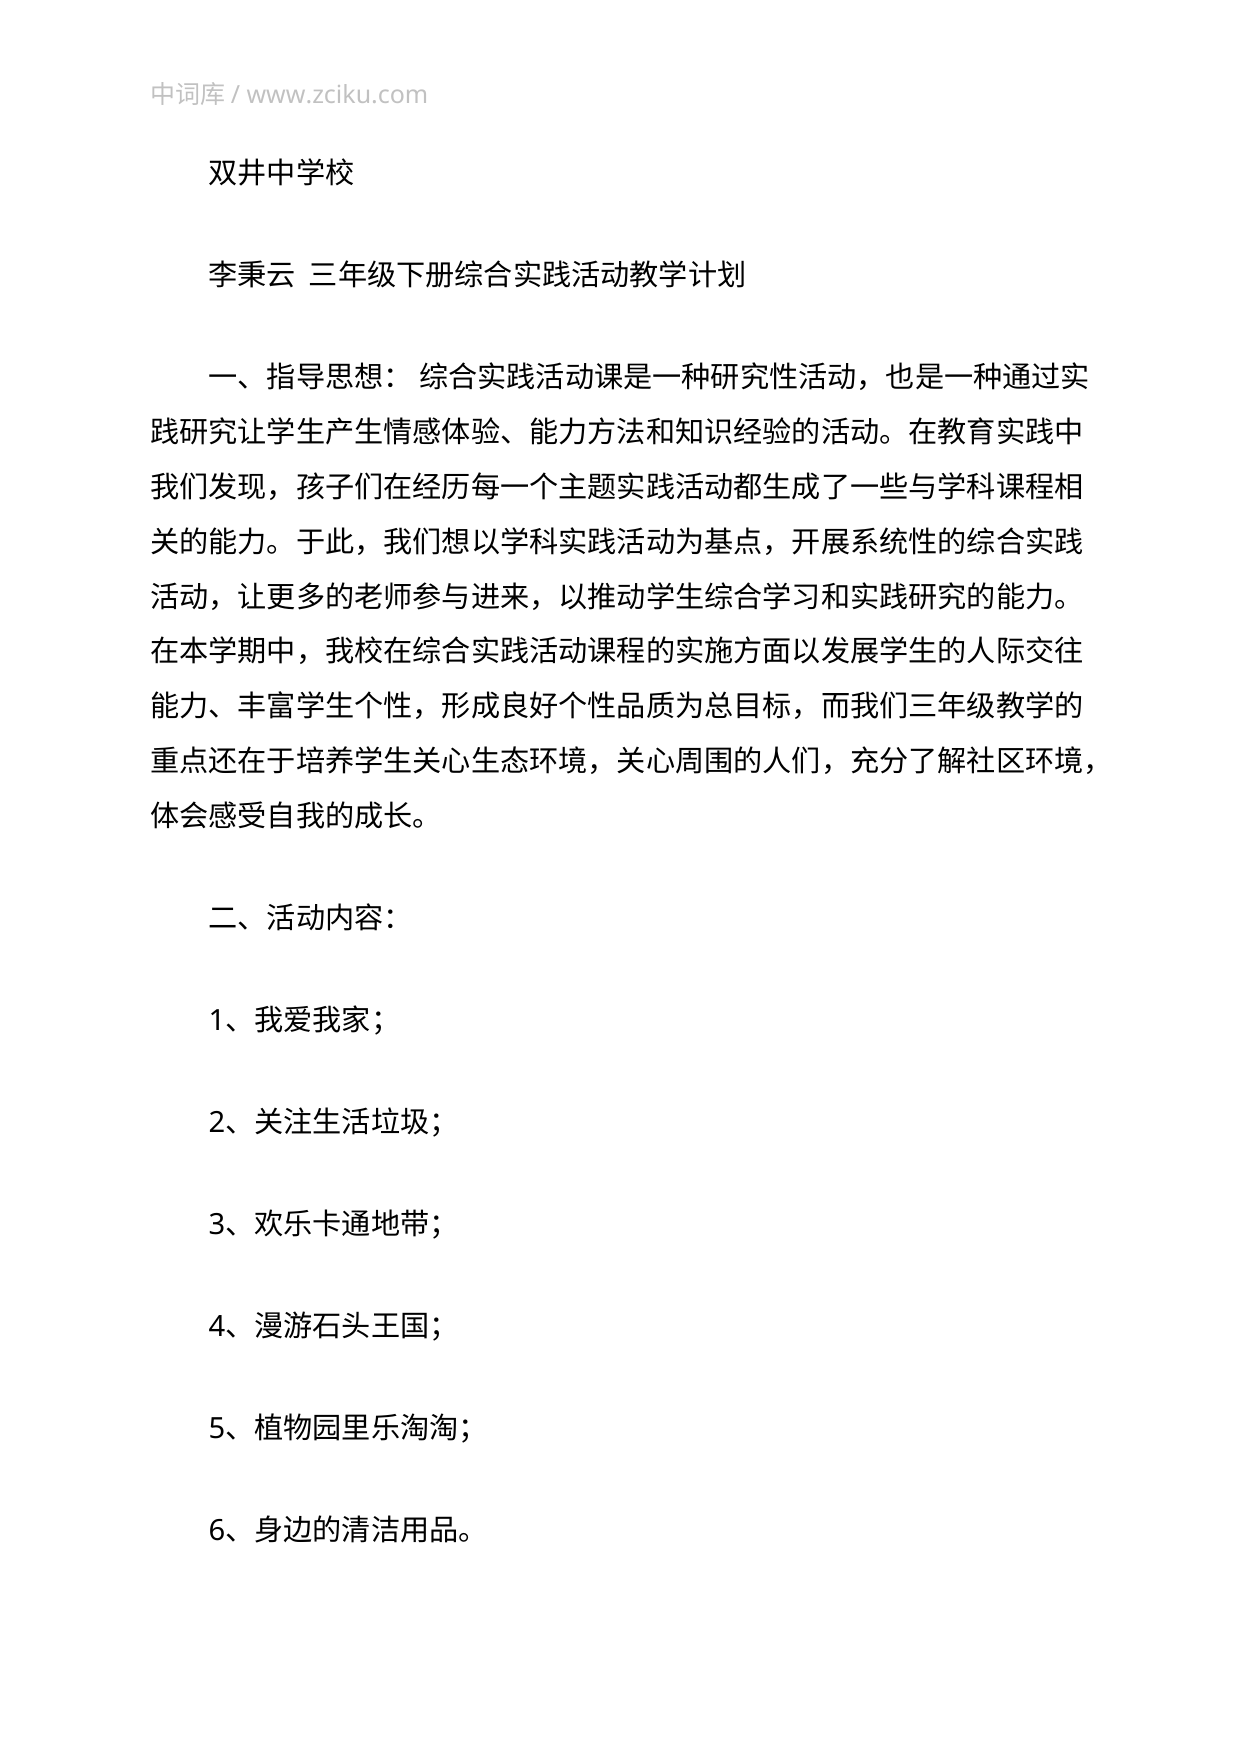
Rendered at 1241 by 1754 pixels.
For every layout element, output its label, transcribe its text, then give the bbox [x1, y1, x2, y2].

text 双井中学校 [150, 150, 1090, 192]
text 2、关注生活垃圾； [150, 1098, 1090, 1141]
text 李秉云 三年级下册综合实践活动教学计划 [150, 252, 1090, 294]
text 二、活动内容： [150, 894, 1090, 937]
text 4、漫游石头王国； [150, 1302, 1090, 1344]
text 1、我爱我家； [150, 996, 1090, 1039]
text 3、欢乐卡通地带； [150, 1200, 1090, 1243]
text 6、身边的清洁用品。 [150, 1506, 1090, 1548]
text 5、植物园里乐淘淘； [150, 1404, 1090, 1447]
text 一、指导思想： 综合实践活动课是一种研究性活动，也是一种通过实践研究让学生产生情感体验、能力方法和知识经验的活动。在教育实践中我们发现，孩子们在经历每一个主题实践活动都生成了一些与学科课程相关的能力。于此，我们想以学科实践活动为基点，开展系统性的综合实践活动，让更多的老师参与进来，以推动学生综合学习和实践研究的能力。在本学期中，我校在综合实践活动课程的实施方面以发展学生的人际交往能力、丰富学生个性，形成良好个性品质为总目标，而我们三年级教学的重点还在于培养学生关心生态环境，关心周围的人们，充分了解社区环境，体会感受自我的成长。 [150, 353, 1090, 835]
